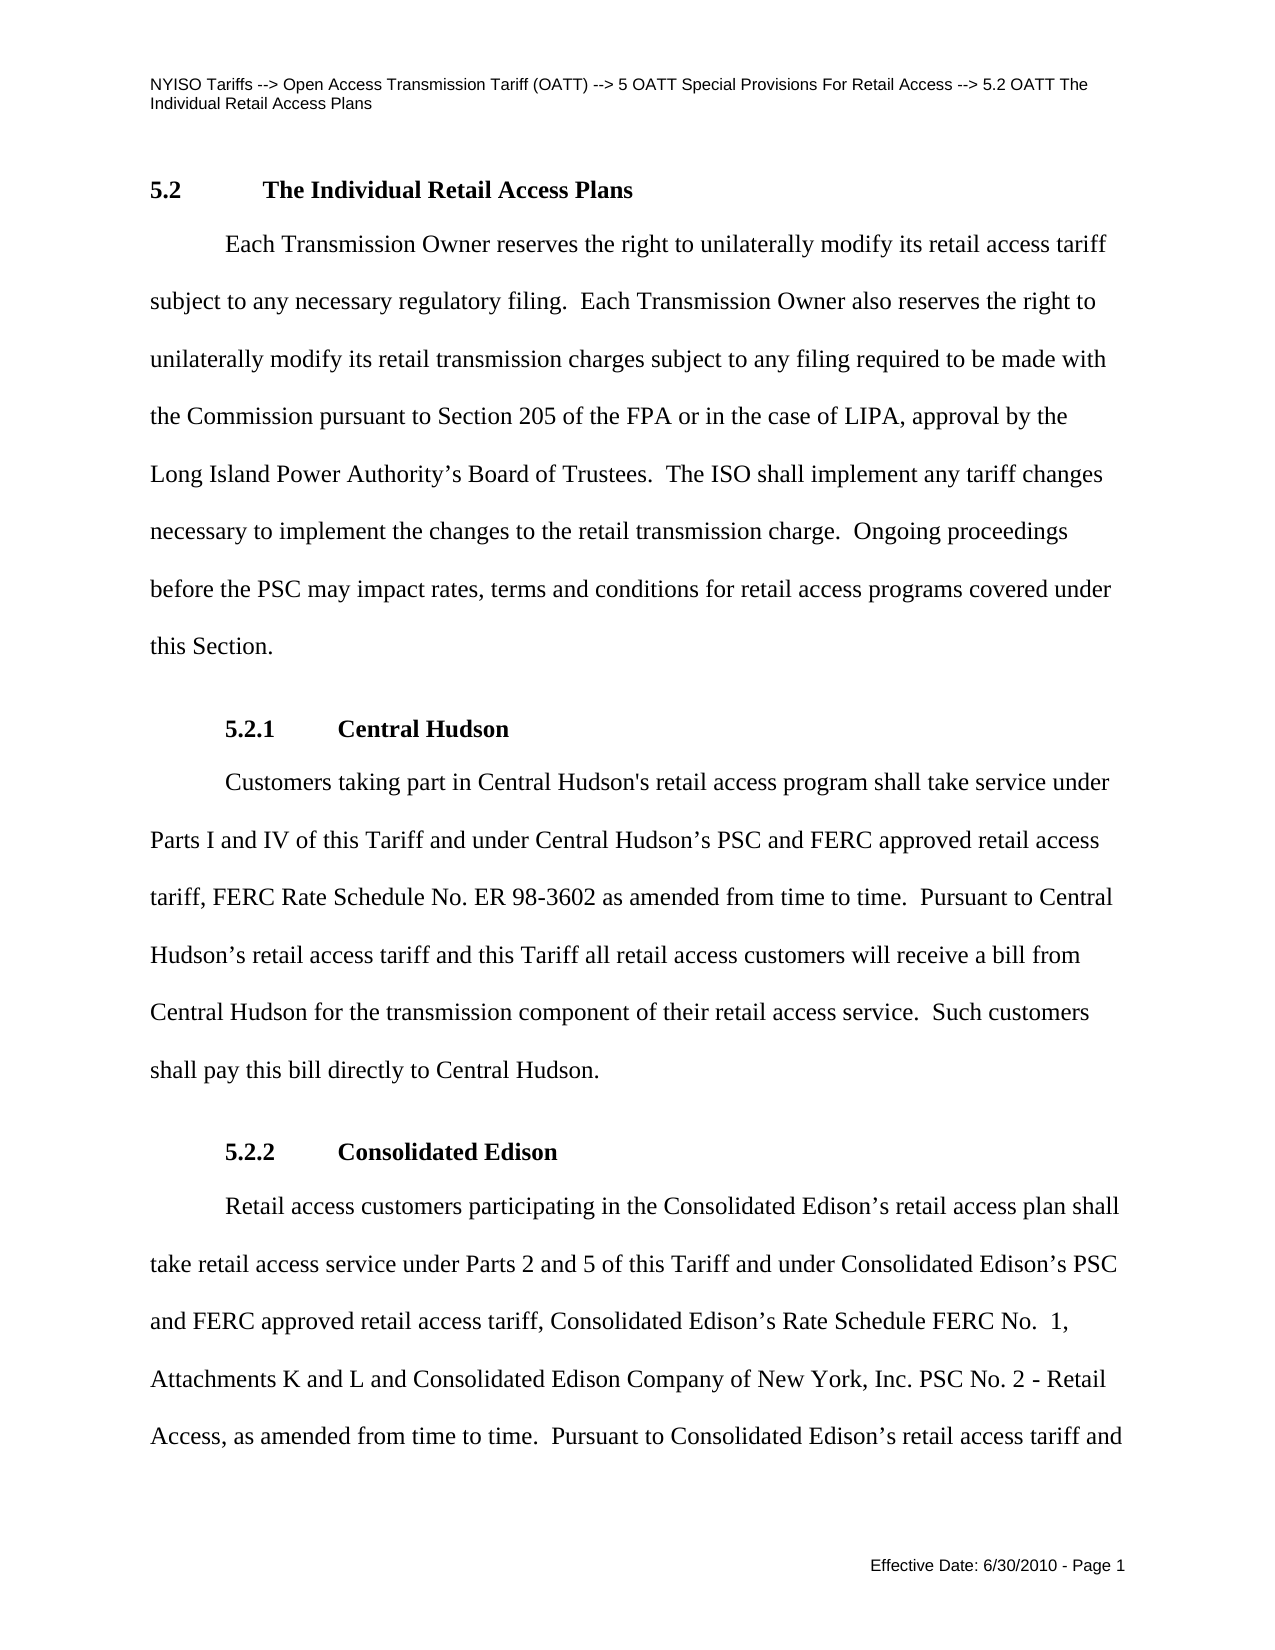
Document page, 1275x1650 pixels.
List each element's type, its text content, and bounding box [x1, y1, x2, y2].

text Customers taking part in Central Hudson's retail access program shall take service under Parts I and IV of this Tariff and under ’s PSC and FERC approved retail access tariff, FERC Rate Schedule No. ER 98-3602 as amended from time to time. Pursuant to Central Hudson’s retail access tariff and this Tariff all retail access customers will receive a bill from for the transmission component of their retail access service. Such customers shall pay this bill directly to . [150, 767, 1125, 1084]
subtitle 5.2.2 Consolidated [225, 1137, 1125, 1166]
subtitle 5.2.1 Central [225, 714, 1125, 742]
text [150, 1191, 1125, 1450]
text Each Transmission Owner reserves the right to unilaterally modify its retail access tariff subject to any necessary regulatory filing. Each Transmission Owner also reserves the right to unilaterally modify its retail transmission charges subject to any filing required to be made with the Commission pursuant to Section 205 of the FPA or in the case of LIPA, approval by the Long Island Power Authority’s Board of Trustees. The ISO shall implement any tariff changes necessary to implement the changes to the retail transmission charge. Ongoing proceedings before the PSC may impact rates, terms and conditions for retail access programs covered under this Section. [150, 229, 1125, 660]
subtitle 5.2 The Individual Retail Access Plans [150, 175, 1123, 204]
